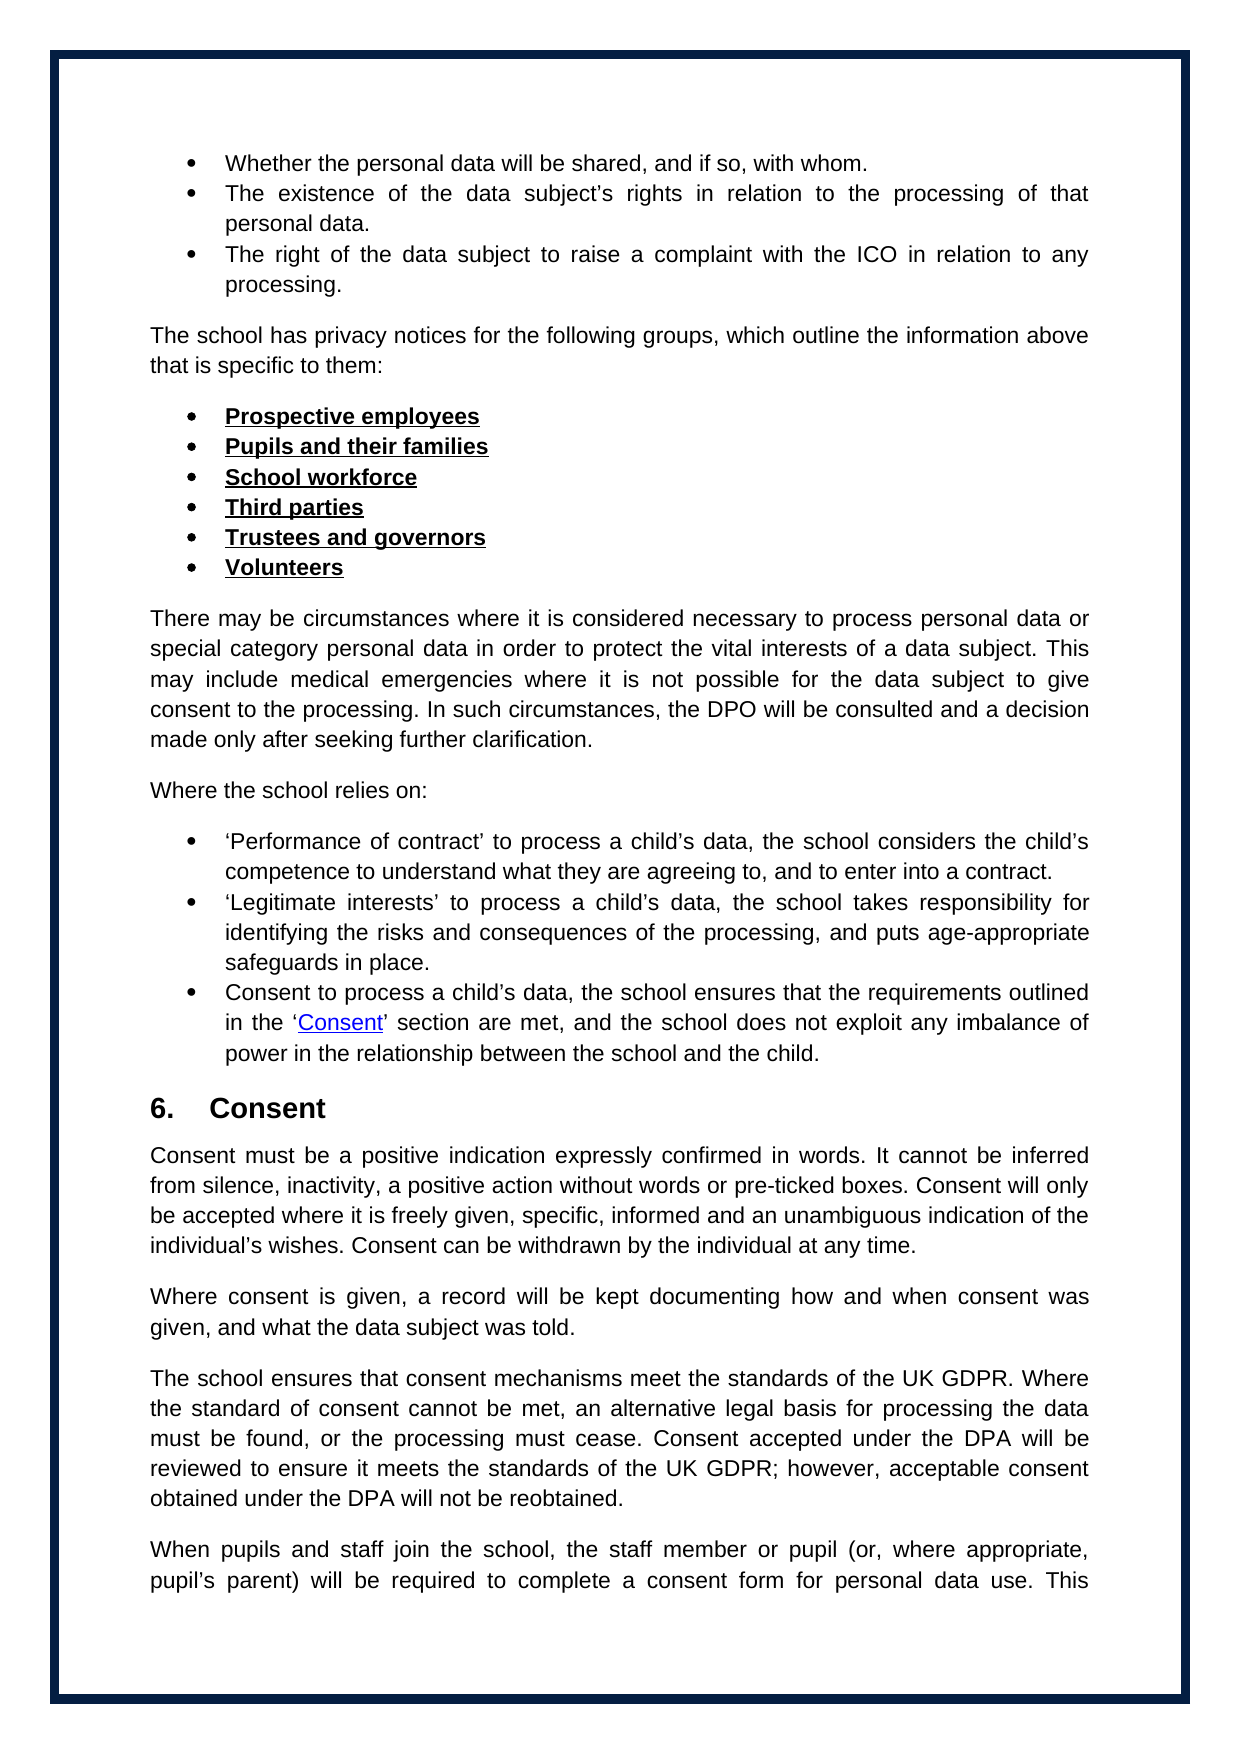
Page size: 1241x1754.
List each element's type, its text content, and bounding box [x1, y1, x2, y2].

list Trustees and governors [187, 524, 1090, 550]
list The existence of the data subject’s rights in relation to the processing of that personal data. [187, 180, 1090, 237]
list Volunteers [187, 554, 1090, 581]
list Pupils and their families [187, 433, 1090, 460]
subtitle Consent [150, 1091, 1090, 1124]
list ‘Legitimate interests’ to process a child’s data, the school takes responsibility for identifying the risks and consequences of the processing, and puts age-appropriate safeguards in place. [187, 888, 1090, 975]
list ‘Performance of contract’ to process a child’s data, the school considers the child’s competence to understand what they are agreeing to, and to enter into a contract. [187, 828, 1090, 885]
text Where the school relies on: [150, 777, 1090, 803]
text The school ensures that consent mechanisms meet the standards of the UK GDPR. Where the standard of consent cannot be met, an alternative legal basis for processing the data must be found, or the processing must cease. Consent accepted under the DPA will be reviewed to ensure it meets the standards of the UK GDPR; however, acceptable consent obtained under the DPA will not be reobtained. [150, 1364, 1090, 1512]
list Prospective employees [187, 403, 1090, 429]
text Consent must be a positive indication expressly confirmed in words. It cannot be inferred from silence, inactivity, a positive action without words or pre-ticked boxes. Consent will only be accepted where it is freely given, specific, informed and an unambiguous indication of the individual’s wishes. Consent can be withdrawn by the individual at any time. [150, 1142, 1090, 1259]
list Whether the personal data will be shared, and if so, with whom. [187, 150, 1090, 176]
list School workforce [187, 463, 1090, 490]
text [150, 1536, 1090, 1593]
list The right of the data subject to raise a complaint with the ICO in relation to any processing. [187, 241, 1090, 297]
text The school has privacy notices for the following groups, which outline the information above that is specific to them: [150, 322, 1090, 378]
list Consent to process a child’s data, the school ensures that the requirements outlined in the ‘Consent’ section are met, and the school does not exploit any imbalance of power in the relationship between the school and the child. [187, 979, 1090, 1066]
text There may be circumstances where it is considered necessary to process personal data or special category personal data in order to protect the vital interests of a data subject. This may include medical emergencies where it is not possible for the data subject to give consent to the processing. In such circumstances, the DPO will be consulted and a decision made only after seeking further clarification. [150, 605, 1090, 752]
list Third parties [187, 494, 1090, 520]
text Where consent is given, a record will be kept documenting how and when consent was given, and what the data subject was told. [150, 1283, 1090, 1340]
